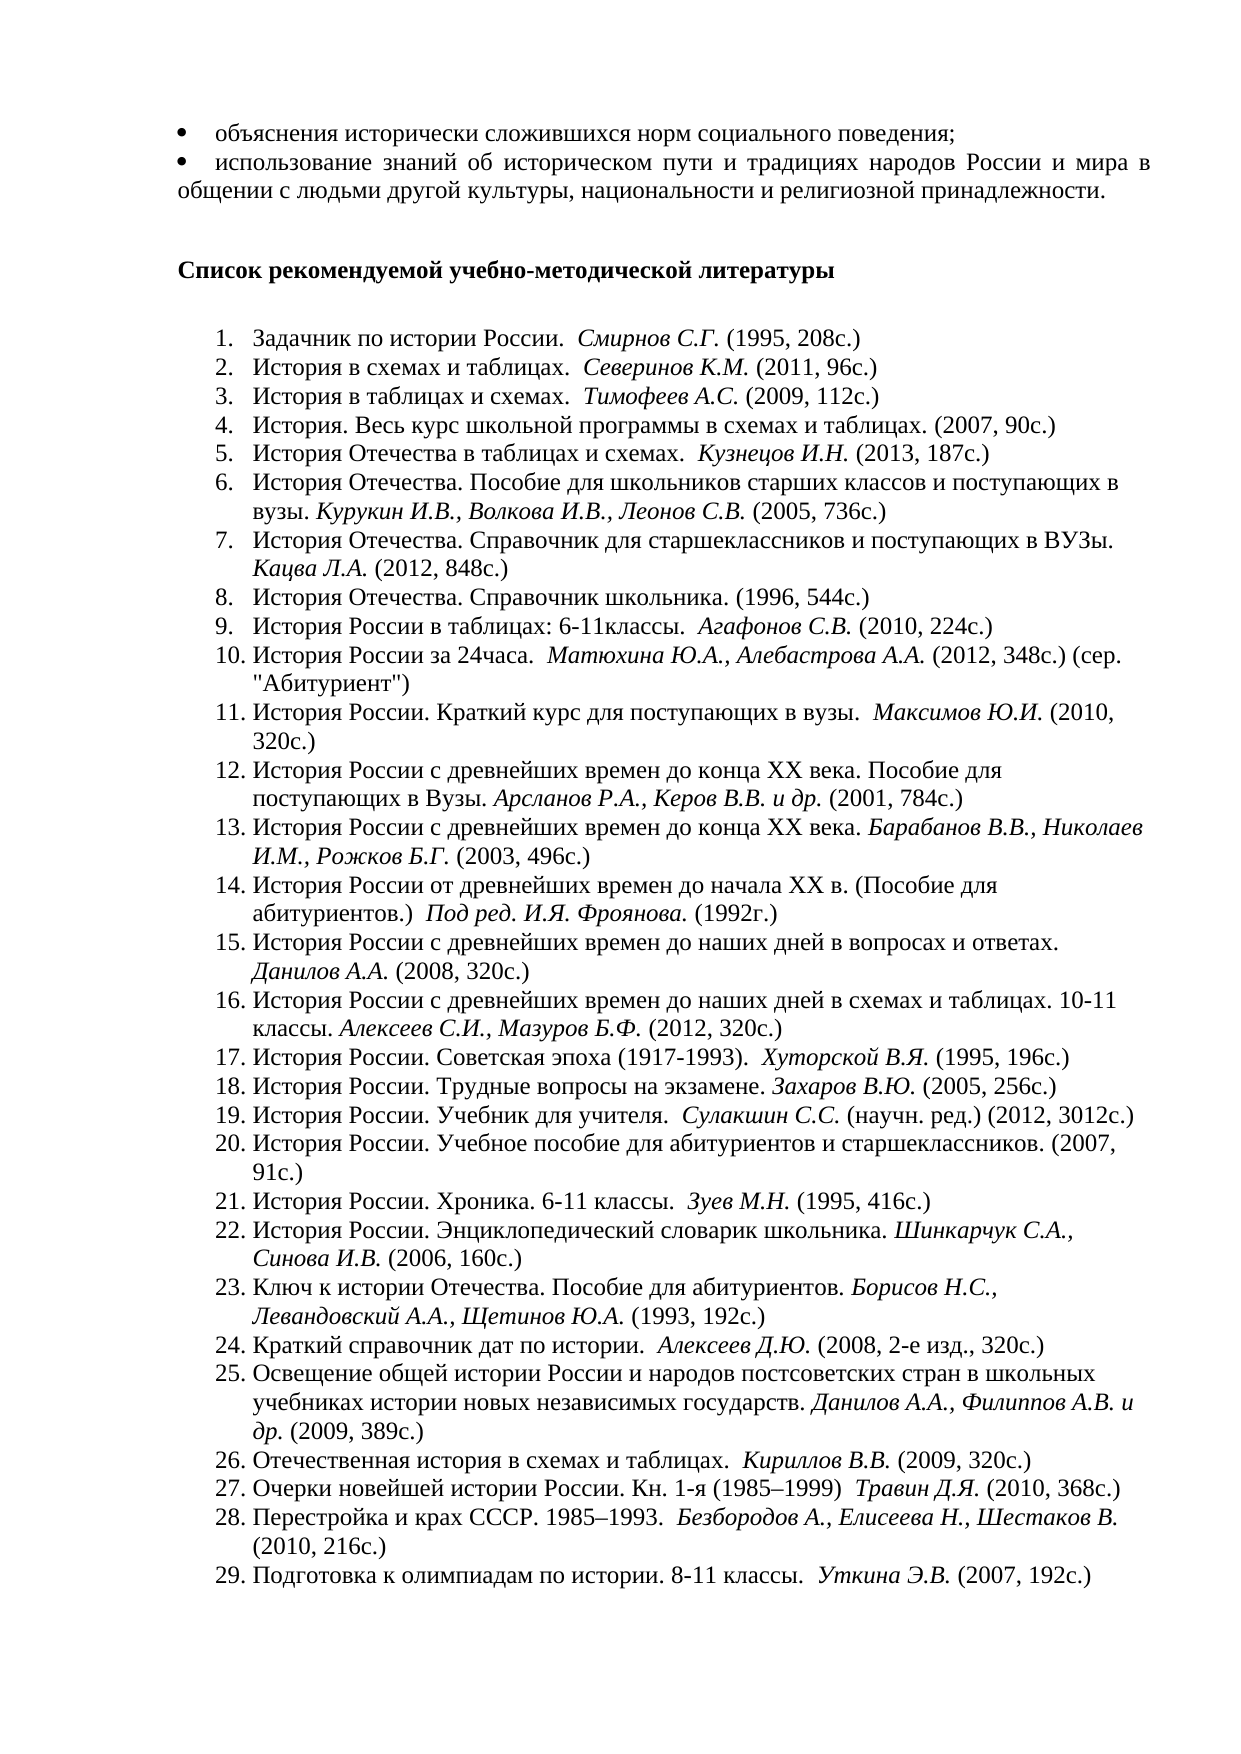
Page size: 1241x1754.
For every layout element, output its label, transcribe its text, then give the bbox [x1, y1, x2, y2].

list История России с древнейших времен до наших дней в вопросах и ответах. Данилов А.А. (2008, 320с.) [215, 927, 1144, 985]
list История России с древнейших времен до конца XX века. Барабанов В.В., Николаев И.М., Рожков Б.Г. (2003, 496с.) [215, 812, 1144, 870]
list Краткий справочник дат по истории. Алексеев Д.Ю. (2008, 2-е изд., 320с.) [215, 1330, 1144, 1358]
list История России с древнейших времен до наших дней в схемах и таблицах. 10-11 классы. Алексеев С.И., Мазуров Б.Ф. (2012, 320с.) [215, 985, 1144, 1042]
list История России. Учебное пособие для абитуриентов и старшеклассников. (2007, 91с.) [215, 1128, 1144, 1186]
list История России в таблицах: 6-11классы. Агафонов С.В. (2010, 224с.) [215, 611, 1144, 640]
list История России с древнейших времен до конца XX века. Пособие для поступающих в Вузы. Арсланов Р.А., Керов В.В. и др. (2001, 784с.) [215, 755, 1144, 812]
list История России. Учебник для учителя. Сулакшин С.С. (научн. ред.) (2012, 3012с.) [215, 1100, 1144, 1128]
list Ключ к истории Отечества. Пособие для абитуриентов. Борисов Н.С., Левандовский А.А., Щетинов Ю.А. (1993, 192с.) [215, 1272, 1144, 1330]
list Очерки новейшей истории России. Кн. 1-я (1985–1999) Травин Д.Я. (2010, 368с.) [215, 1473, 1144, 1502]
list История Отечества. Пособие для школьников старших классов и поступающих в вузы. Курукин И.В., Волкова И.В., Леонов С.В. (2005, 736с.) [215, 467, 1144, 525]
list История России. Хроника. 6-11 классы. Зуев М.Н. (1995, 416с.) [215, 1186, 1144, 1215]
list История России. Краткий курс для поступающих в вузы. Максимов Ю.И. (2010, 320с.) [215, 697, 1144, 755]
text Список рекомендуемой учебно-методической литературы [177, 255, 1144, 284]
list История России за 24часа. Матюхина Ю.А., Алебастрова А.А. (2012, 348с.) (сер. "Абитуриент") [215, 640, 1144, 697]
list История в схемах и таблицах. Северинов К.М. (2011, 96с.) [215, 352, 1144, 381]
list История. Весь курс школьной программы в схемах и таблицах. (2007, 90с.) [215, 410, 1144, 438]
list История Отечества. Справочник школьника. (1996, 544с.) [215, 582, 1144, 611]
list Задачник по истории России. Смирнов С.Г. (1995, 208с.) [215, 323, 1144, 352]
list использование знаний об историческом пути и традициях народов России и мира в общении с людьми другой культуры, национальности и религиозной принадлежности. [177, 147, 1152, 204]
list История России. Энциклопедический словарик школьника. Шинкарчук С.А., Синова И.В. (2006, 160с.) [215, 1215, 1144, 1272]
list История Отечества. Справочник для старшеклассников и поступающих в ВУЗы. Кацва Л.А. (2012, 848с.) [215, 525, 1144, 582]
list Перестройка и крах СССР. 1985–1993. Безбородов А., Елисеева Н., Шестаков В. (2010, 216с.) [215, 1502, 1144, 1560]
list Отечественная история в схемах и таблицах. Кириллов В.В. (2009, 320с.) [215, 1445, 1144, 1473]
list История России. Трудные вопросы на экзамене. Захаров В.Ю. (2005, 256с.) [215, 1071, 1144, 1100]
list Подготовка к олимпиадам по истории. 8-11 классы. Уткина Э.В. (2007, 192с.) [215, 1560, 1144, 1588]
list Освещение общей истории России и народов постсоветских стран в школьных учебниках истории новых независимых государств. Данилов А.А., Филиппов А.В. и др. (2009, 389с.) [215, 1358, 1144, 1445]
list История России. Советская эпоха (1917-1993). Хуторской В.Я. (1995, 196с.) [215, 1042, 1144, 1071]
list История в таблицах и схемах. Тимофеев А.С. (2009, 112с.) [215, 381, 1144, 410]
list объяснения исторически сложившихся норм социального поведения; [177, 118, 1152, 147]
list История Отечества в таблицах и схемах. Кузнецов И.Н. (2013, 187с.) [215, 438, 1144, 467]
list История России от древнейших времен до начала XX в. (Пособие для абитуриентов.) Под ред. И.Я. Фроянова. (1992г.) [215, 870, 1144, 927]
